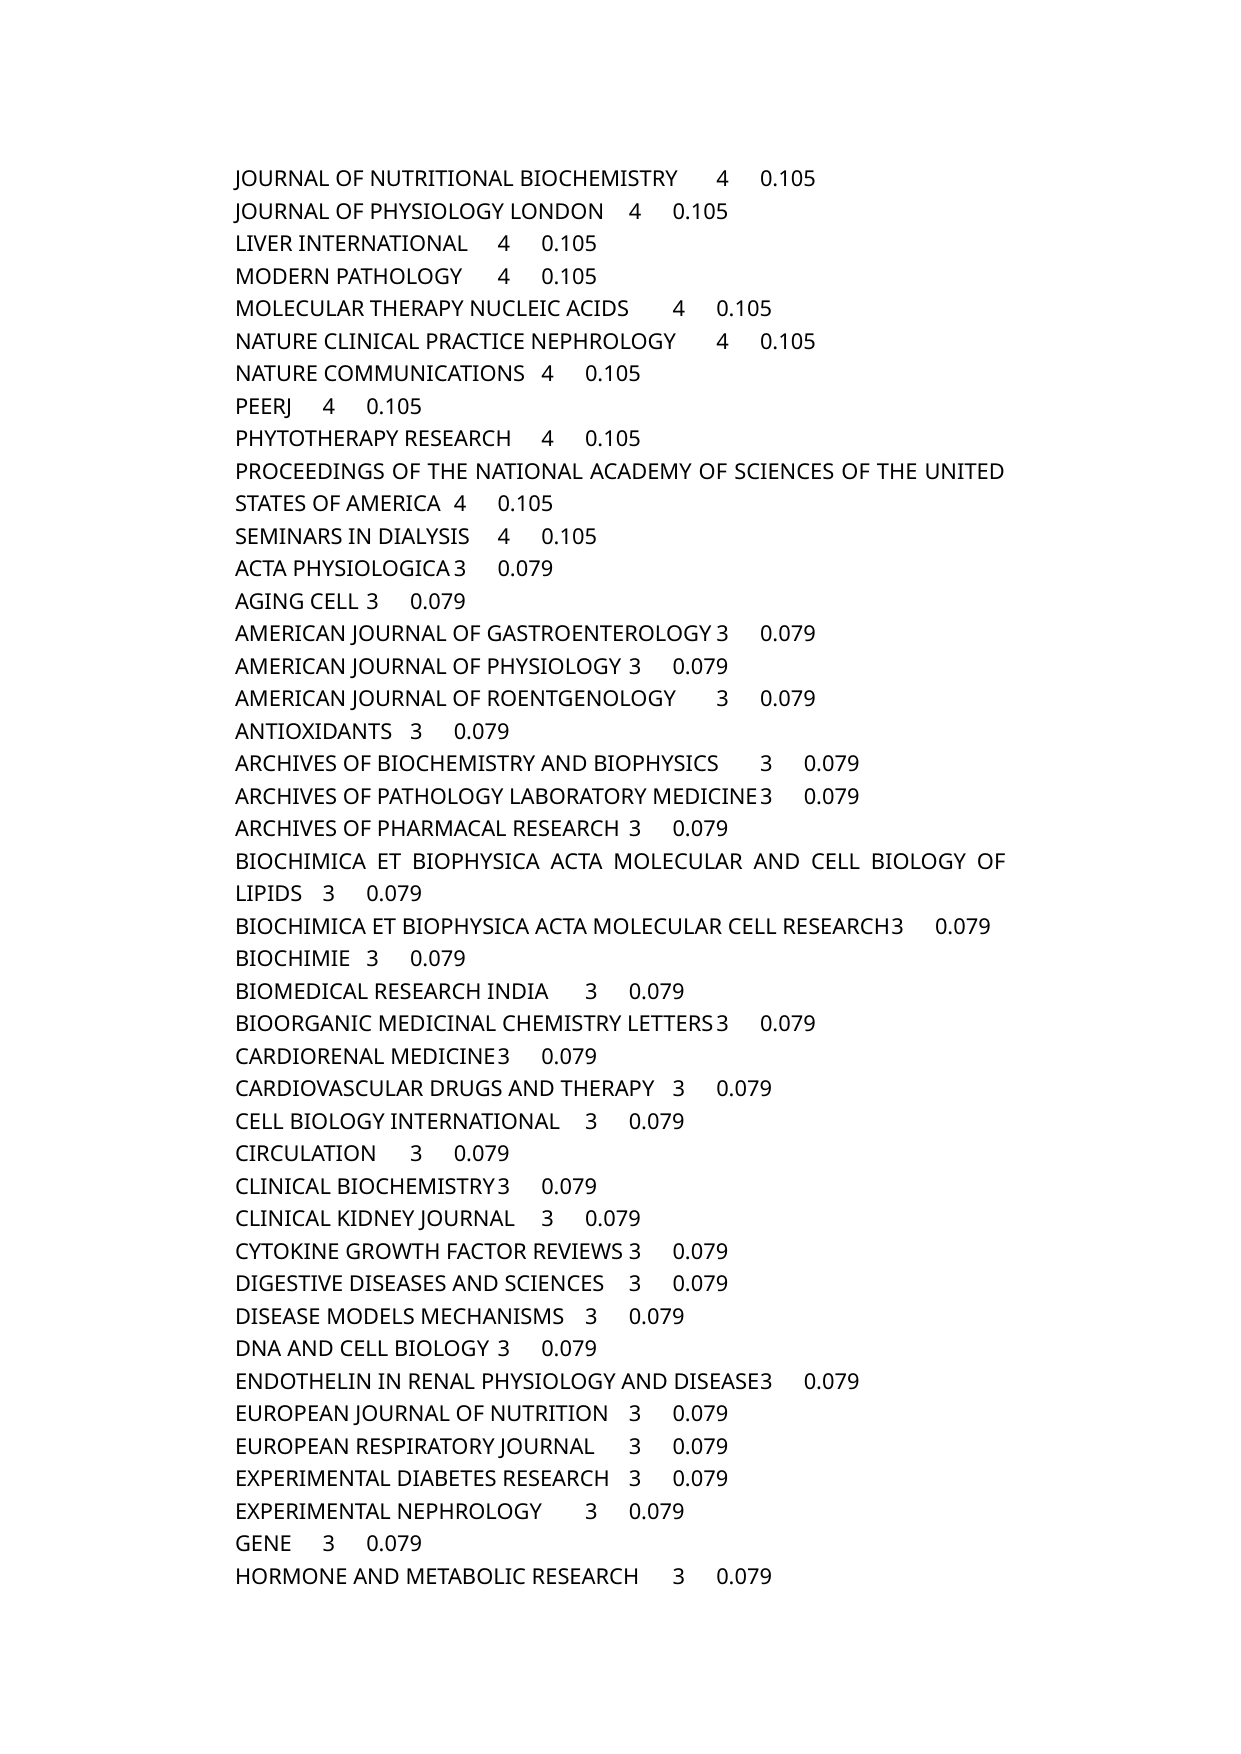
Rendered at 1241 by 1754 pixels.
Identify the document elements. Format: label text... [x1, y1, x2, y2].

text PEERJ 4 0.105 [235, 389, 1006, 422]
text MOLECULAR THERAPY NUCLEIC ACIDS 4 0.105 [235, 292, 1006, 324]
text DISEASE MODELS MECHANISMS 3 0.079 [235, 1299, 1006, 1332]
text BIOCHIMICA ET BIOPHYSICA ACTA MOLECULAR CELL RESEARCH 3 0.079 [235, 909, 1006, 942]
text AGING CELL 3 0.079 [235, 584, 1006, 617]
text JOURNAL OF NUTRITIONAL BIOCHEMISTRY 4 0.105 [235, 162, 1006, 194]
text ARCHIVES OF PHARMACAL RESEARCH 3 0.079 [235, 812, 1006, 844]
text EXPERIMENTAL DIABETES RESEARCH 3 0.079 [235, 1462, 1006, 1494]
text ACTA PHYSIOLOGICA 3 0.079 [235, 552, 1006, 584]
text CIRCULATION 3 0.079 [235, 1137, 1006, 1169]
text BIOCHIMICA ET BIOPHYSICA ACTA MOLECULAR AND CELL BIOLOGY OF LIPIDS 3 0.079 [235, 844, 1006, 909]
text HORMONE AND METABOLIC RESEARCH 3 0.079 [235, 1559, 1006, 1592]
text MODERN PATHOLOGY 4 0.105 [235, 259, 1006, 292]
text ARCHIVES OF BIOCHEMISTRY AND BIOPHYSICS 3 0.079 [235, 747, 1006, 779]
text CELL BIOLOGY INTERNATIONAL 3 0.079 [235, 1104, 1006, 1137]
text BIOCHIMIE 3 0.079 [235, 942, 1006, 974]
text GENE 3 0.079 [235, 1527, 1006, 1559]
text EUROPEAN JOURNAL OF NUTRITION 3 0.079 [235, 1397, 1006, 1429]
text NATURE COMMUNICATIONS 4 0.105 [235, 357, 1006, 389]
text CLINICAL KIDNEY JOURNAL 3 0.079 [235, 1202, 1006, 1234]
text EUROPEAN RESPIRATORY JOURNAL 3 0.079 [235, 1429, 1006, 1462]
text PHYTOTHERAPY RESEARCH 4 0.105 [235, 422, 1006, 454]
text NATURE CLINICAL PRACTICE NEPHROLOGY 4 0.105 [235, 324, 1006, 357]
text CARDIOVASCULAR DRUGS AND THERAPY 3 0.079 [235, 1072, 1006, 1104]
text AMERICAN JOURNAL OF PHYSIOLOGY 3 0.079 [235, 649, 1006, 682]
text ARCHIVES OF PATHOLOGY LABORATORY MEDICINE 3 0.079 [235, 779, 1006, 812]
text SEMINARS IN DIALYSIS 4 0.105 [235, 519, 1006, 552]
text CLINICAL BIOCHEMISTRY 3 0.079 [235, 1169, 1006, 1202]
text CARDIORENAL MEDICINE 3 0.079 [235, 1039, 1006, 1072]
text PROCEEDINGS OF THE NATIONAL ACADEMY OF SCIENCES OF THE UNITED STATES OF AMERICA 4 0.105 [235, 454, 1006, 519]
text LIVER INTERNATIONAL 4 0.105 [235, 227, 1006, 259]
text DIGESTIVE DISEASES AND SCIENCES 3 0.079 [235, 1267, 1006, 1299]
text BIOORGANIC MEDICINAL CHEMISTRY LETTERS 3 0.079 [235, 1007, 1006, 1039]
text JOURNAL OF PHYSIOLOGY LONDON 4 0.105 [235, 194, 1006, 227]
text DNA AND CELL BIOLOGY 3 0.079 [235, 1332, 1006, 1364]
text AMERICAN JOURNAL OF GASTROENTEROLOGY 3 0.079 [235, 617, 1006, 649]
text ENDOTHELIN IN RENAL PHYSIOLOGY AND DISEASE 3 0.079 [235, 1364, 1006, 1397]
text CYTOKINE GROWTH FACTOR REVIEWS 3 0.079 [235, 1234, 1006, 1267]
text ANTIOXIDANTS 3 0.079 [235, 714, 1006, 747]
text EXPERIMENTAL NEPHROLOGY 3 0.079 [235, 1494, 1006, 1527]
text BIOMEDICAL RESEARCH INDIA 3 0.079 [235, 974, 1006, 1007]
text AMERICAN JOURNAL OF ROENTGENOLOGY 3 0.079 [235, 682, 1006, 714]
